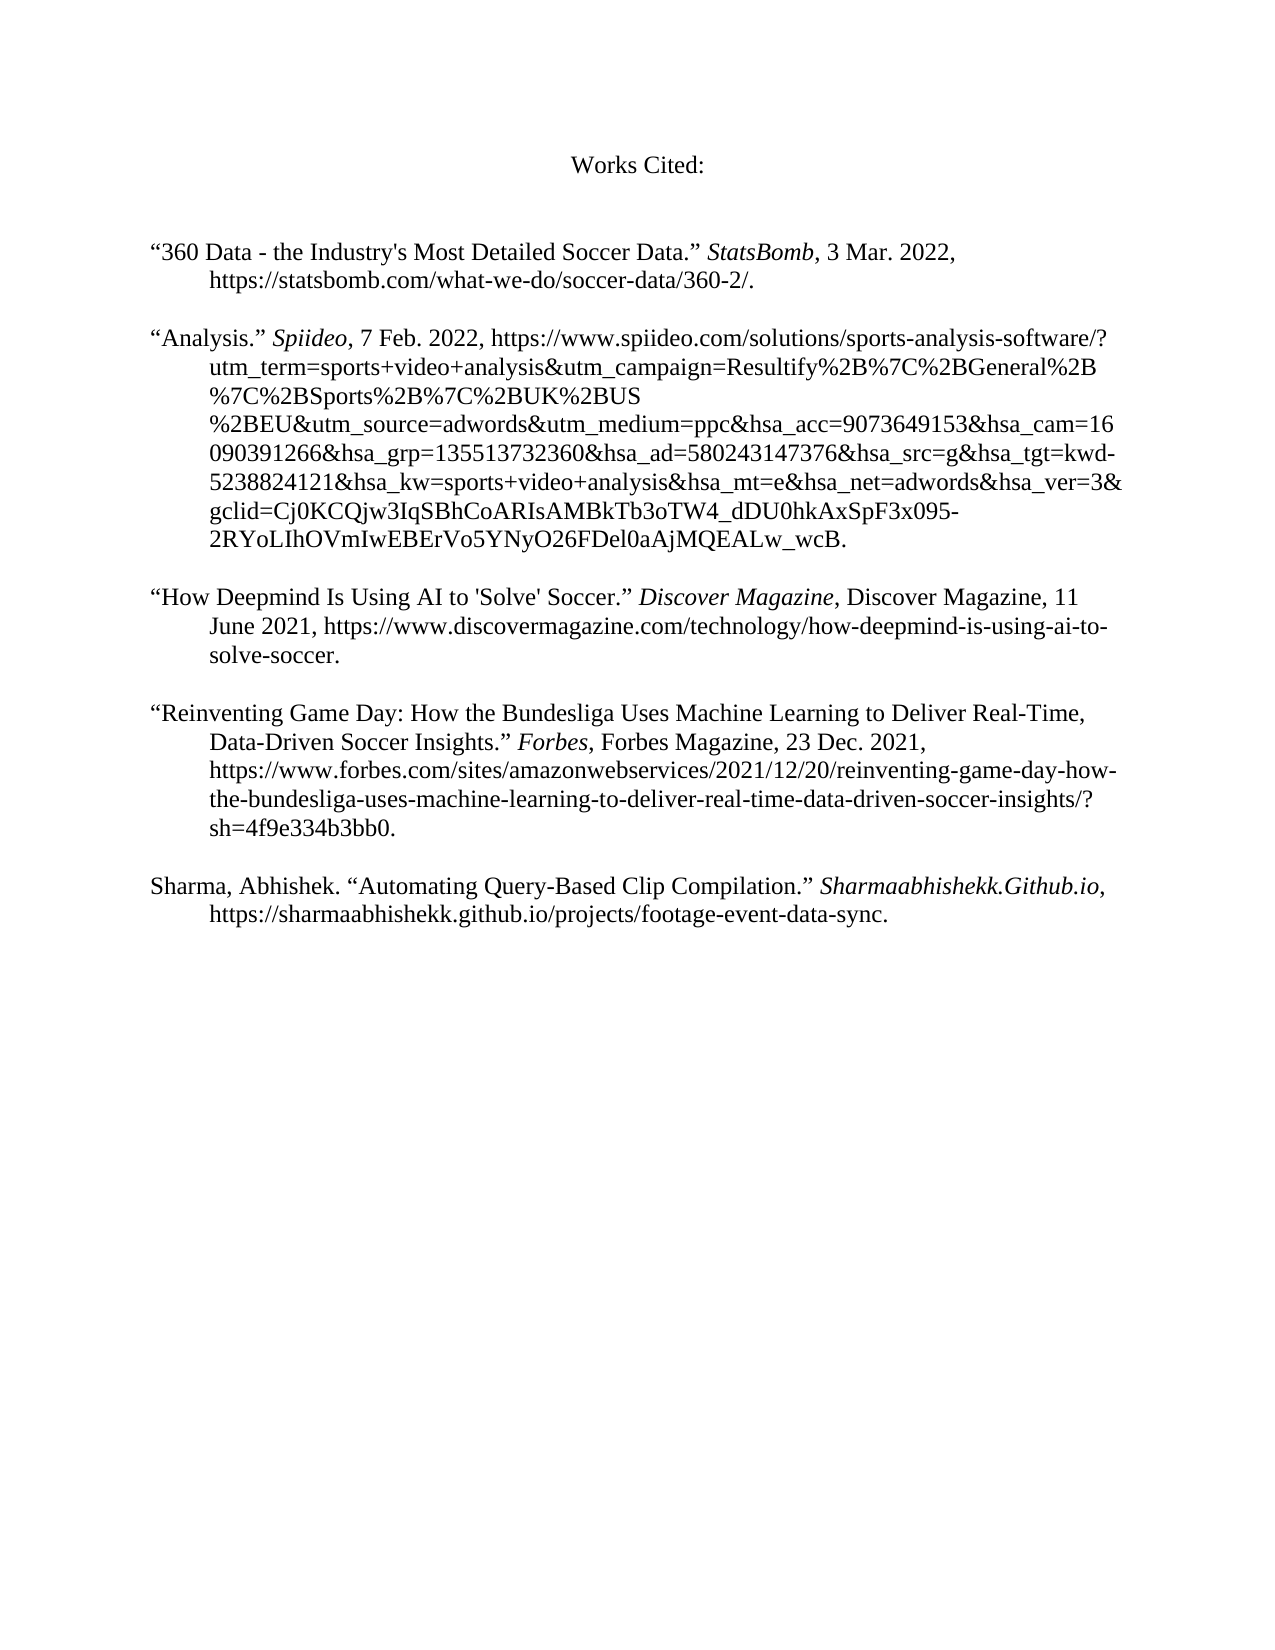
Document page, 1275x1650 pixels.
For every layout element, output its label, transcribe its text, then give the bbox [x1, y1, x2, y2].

text “360 Data - the Industry's Most Detailed Soccer Data.” StatsBomb, 3 Mar. 2022, https://statsbomb.com/what-we-do/soccer-data/360-2/. [150, 237, 1125, 294]
text Works Cited: [150, 150, 1125, 179]
text “How Deepmind Is Using AI to 'Solve' Soccer.” Discover Magazine, Discover Magazine, 11 June 2021, https://www.discovermagazine.com/technology/how-deepmind-is-using-ai-to-solve-soccer. [150, 582, 1125, 669]
text Sharma, Abhishek. “Automating Query-Based Clip Compilation.” Sharmaabhishekk.Github.io, https://sharmaabhishekk.github.io/projects/footage-event-data-sync. [150, 871, 1125, 928]
text “Reinventing Game Day: How the Bundesliga Uses Machine Learning to Deliver Real-Time, Data-Driven Soccer Insights.” Forbes, Forbes Magazine, 23 Dec. 2021, https://www.forbes.com/sites/amazonwebservices/2021/12/20/reinventing-game-day-how-the-bundesliga-uses-machine-learning-to-deliver-real-time-data-driven-soccer-insights/?sh=4f9e334b3bb0. [150, 698, 1125, 842]
text “Analysis.” Spiideo, 7 Feb. 2022, https://www.spiideo.com/solutions/sports-analysis-software/?utm_term=sports+video+analysis&utm_campaign=Resultify%2B%7C%2BGeneral%2B%7C%2BSports%2B%7C%2BUK%2BUS%2BEU&utm_source=adwords&utm_medium=ppc&hsa_acc=9073649153&hsa_cam=16090391266&hsa_grp=135513732360&hsa_ad=580243147376&hsa_src=g&hsa_tgt=kwd-5238824121&hsa_kw=sports+video+analysis&hsa_mt=e&hsa_net=adwords&hsa_ver=3&gclid=Cj0KCQjw3IqSBhCoARIsAMBkTb3oTW4_dDU0hkAxSpF3x095-2RYoLIhOVmIwEBErVo5YNyO26FDel0aAjMQEALw_wcB. [150, 323, 1125, 553]
